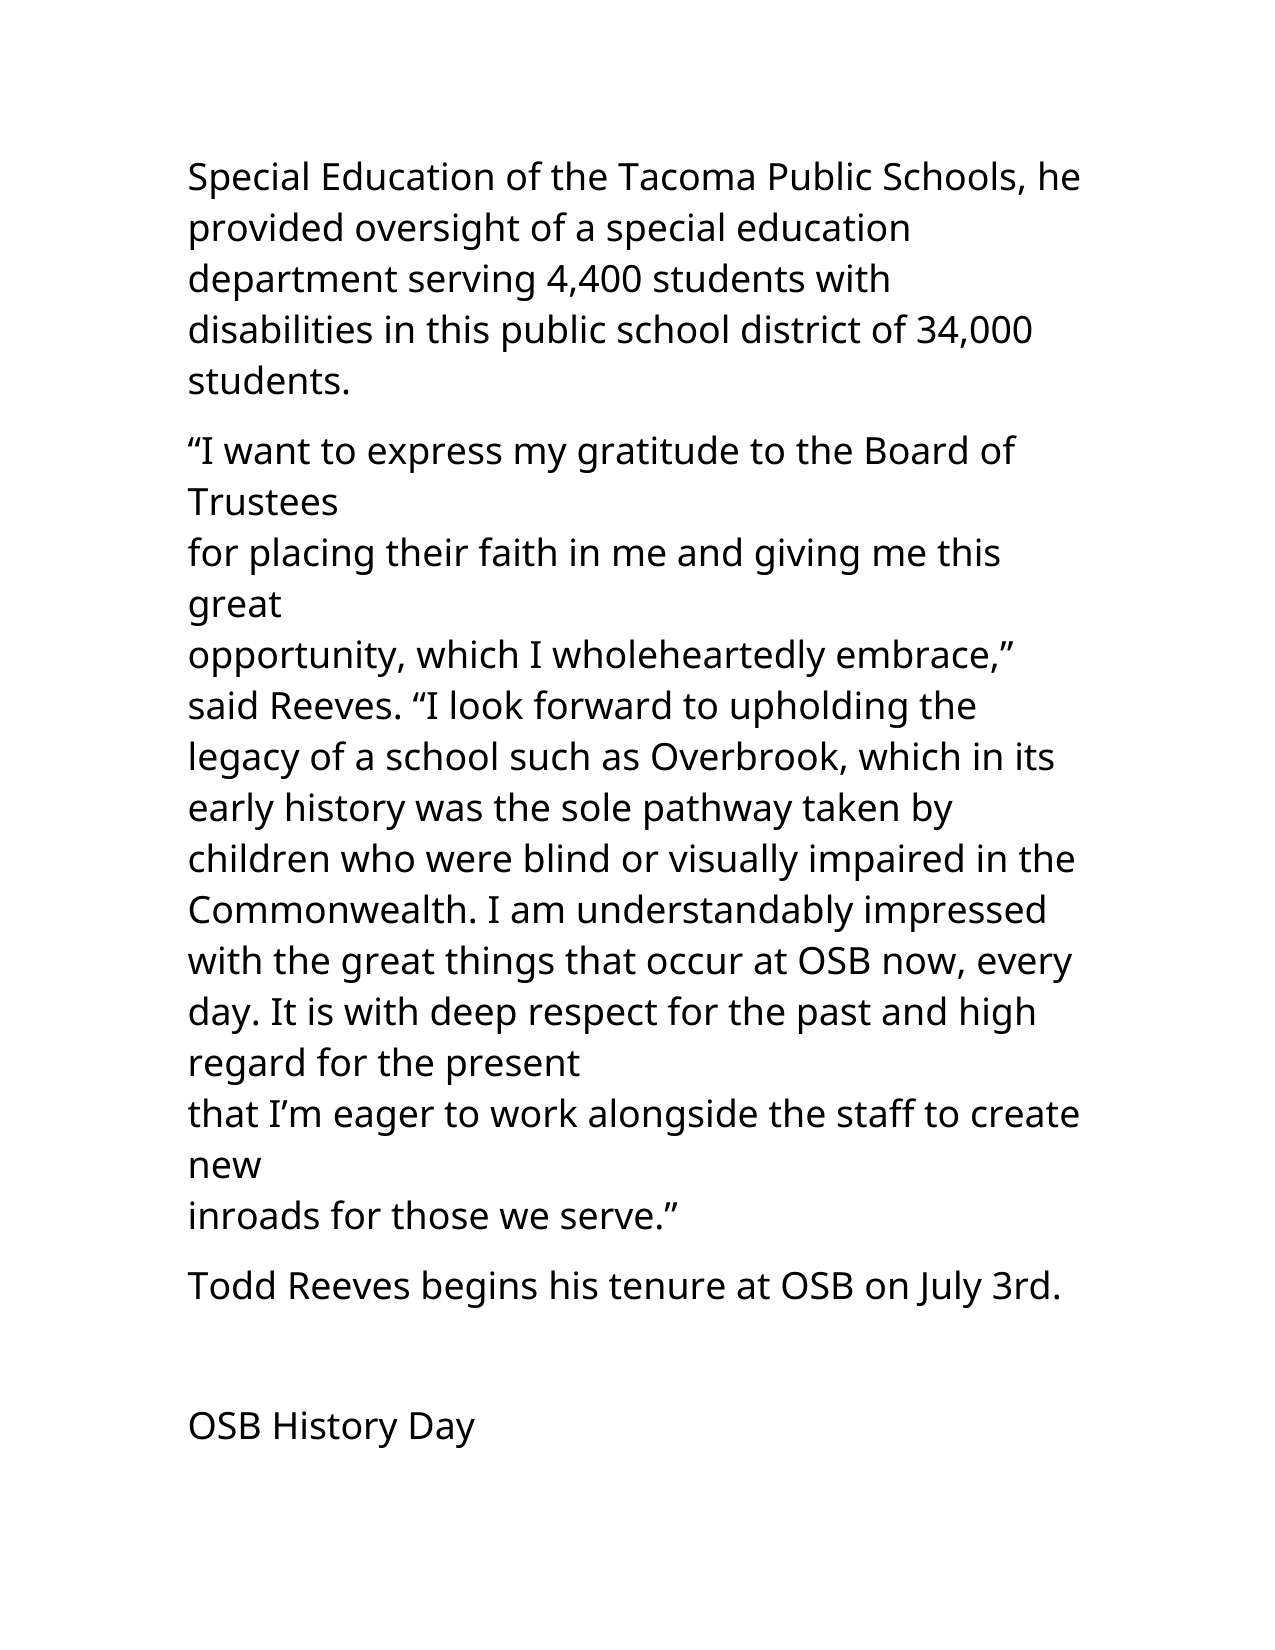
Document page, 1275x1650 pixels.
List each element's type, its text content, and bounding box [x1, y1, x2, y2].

text “I want to express my gratitude to the Board of Trustees for placing their faith in me and giving me this great opportunity, which I wholeheartedly embrace,” said Reeves. “I look forward to upholding the legacy of a school such as Overbrook, which in its early history was the sole pathway taken by children who were blind or visually impaired in the Commonwealth. I am understandably impressed with the great things that occur at OSB now, every day. It is with deep respect for the past and high regard for the present that I’m eager to work alongside the staff to create new inroads for those we serve.” [187, 424, 1087, 1241]
text Todd Reeves begins his tenure at OSB on July 3rd. [187, 1259, 1087, 1310]
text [187, 150, 1087, 405]
text OSB History Day [187, 1399, 1087, 1450]
